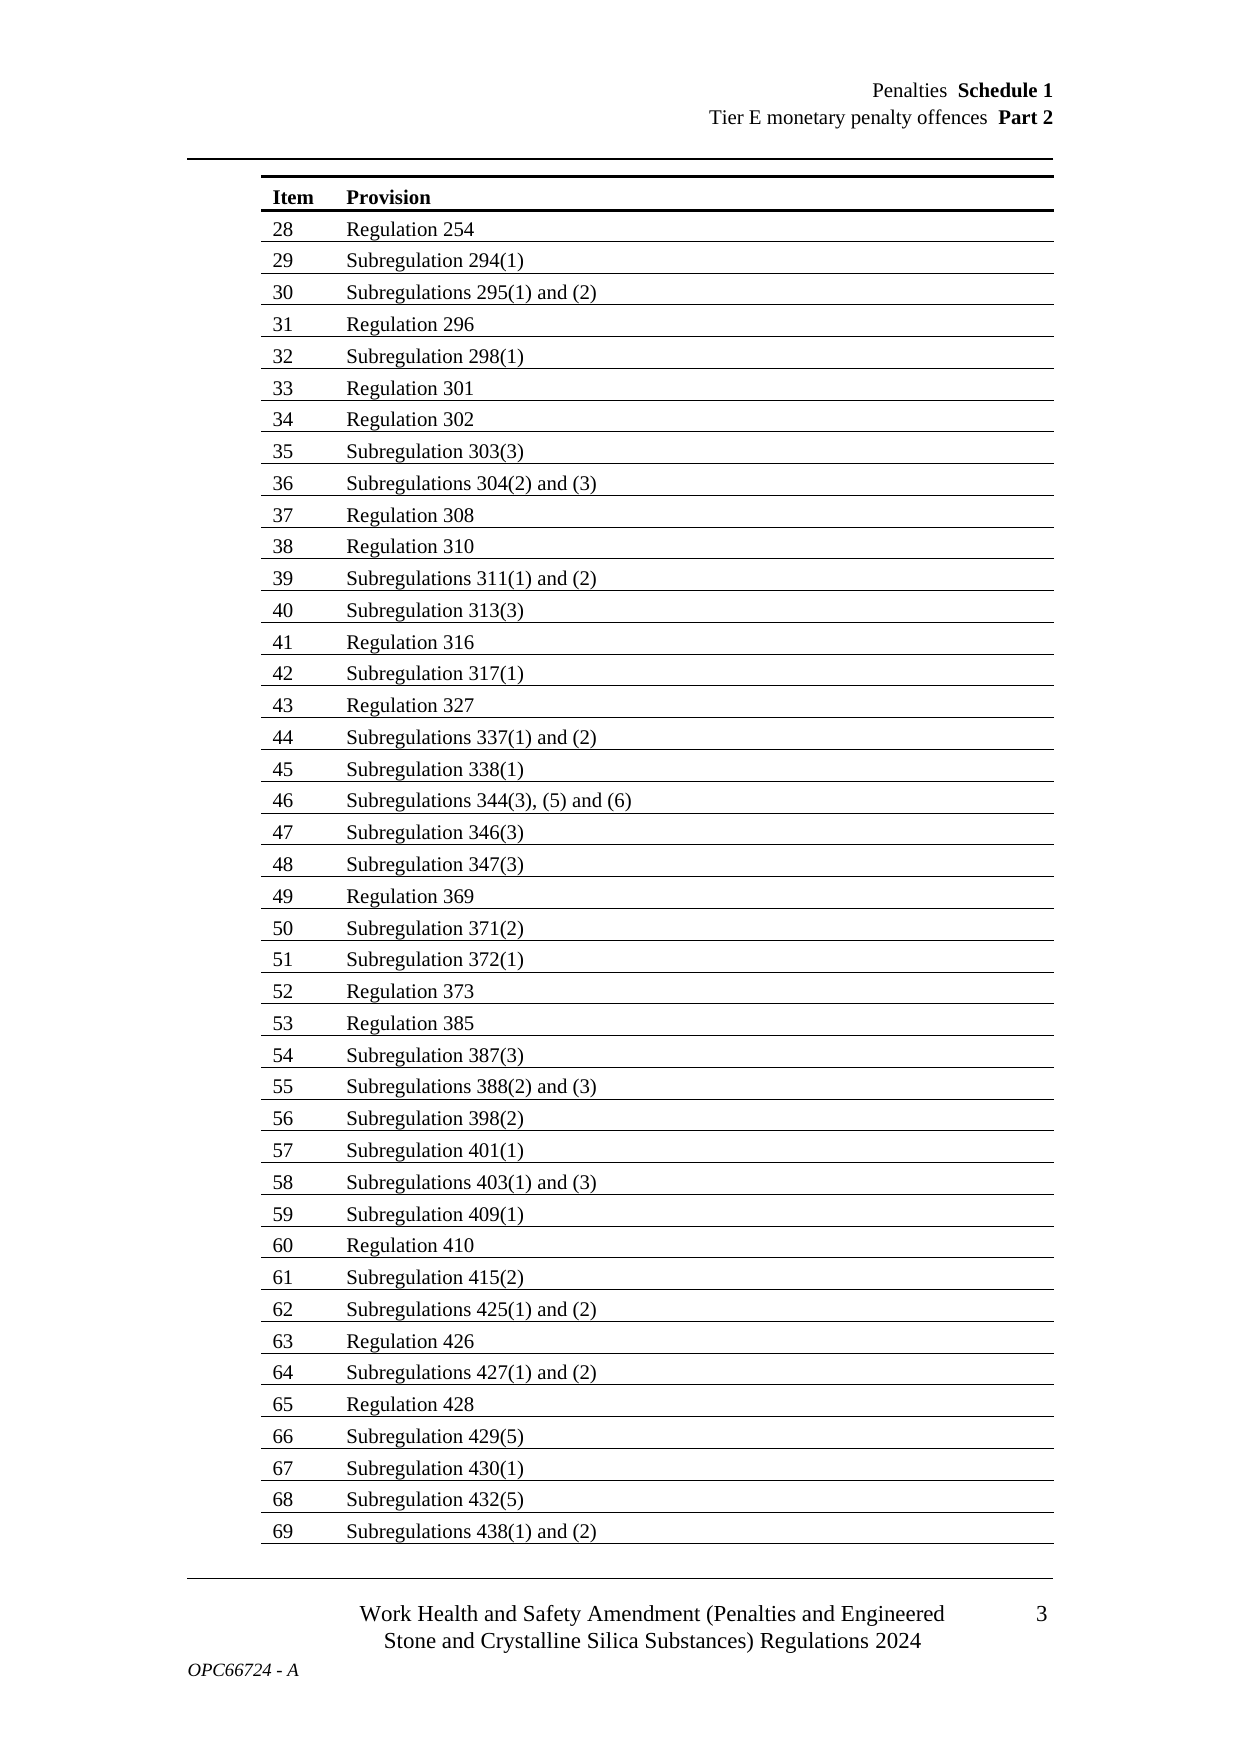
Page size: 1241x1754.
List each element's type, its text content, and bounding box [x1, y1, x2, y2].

table_cell 57 [261, 1131, 335, 1162]
table_cell 62 [261, 1290, 335, 1321]
table_cell 58 [261, 1163, 335, 1194]
table_cell 31 [261, 305, 335, 336]
table_cell 41 [261, 623, 335, 654]
table_cell Subregulation 415(2) [335, 1258, 1054, 1289]
table_cell 39 [261, 559, 335, 590]
table_cell Subregulation 338(1) [335, 750, 1054, 781]
table_cell 34 [261, 401, 335, 431]
table_cell 44 [261, 718, 335, 749]
table_cell Regulation 316 [335, 623, 1054, 654]
table_cell 61 [261, 1258, 335, 1289]
table_cell 48 [261, 845, 335, 876]
table_cell Subregulation 298(1) [335, 337, 1054, 368]
table_cell Subregulation 432(5) [335, 1481, 1054, 1511]
table_cell 38 [261, 528, 335, 558]
table_cell 65 [261, 1385, 335, 1416]
table_cell Subregulations 403(1) and (3) [335, 1163, 1054, 1194]
table_cell Subregulation 401(1) [335, 1131, 1054, 1162]
table_cell 56 [261, 1100, 335, 1130]
table_cell 68 [261, 1481, 335, 1511]
table_cell 43 [261, 686, 335, 717]
table_cell Subregulations 438(1) and (2) [335, 1513, 1054, 1543]
table_cell Subregulations 337(1) and (2) [335, 718, 1054, 749]
table_cell 67 [261, 1449, 335, 1480]
table_cell 32 [261, 337, 335, 368]
table_cell Subregulations 304(2) and (3) [335, 464, 1054, 495]
table_cell 49 [261, 877, 335, 908]
table_cell Subregulation 346(3) [335, 814, 1054, 844]
table_cell Regulation 296 [335, 305, 1054, 336]
table_cell 45 [261, 750, 335, 781]
table_cell Regulation 373 [335, 973, 1054, 1003]
table_cell Subregulation 372(1) [335, 941, 1054, 971]
table_cell Regulation 254 [335, 212, 1054, 241]
table_cell 36 [261, 464, 335, 495]
table_cell Regulation 410 [335, 1227, 1054, 1257]
table_cell Regulation 428 [335, 1385, 1054, 1416]
table_cell Subregulations 295(1) and (2) [335, 274, 1054, 304]
table_cell 52 [261, 973, 335, 1003]
table_cell Regulation 369 [335, 877, 1054, 908]
table_cell 66 [261, 1417, 335, 1448]
table_cell Regulation 327 [335, 686, 1054, 717]
table_cell Regulation 385 [335, 1004, 1054, 1035]
table_cell 54 [261, 1036, 335, 1067]
table_cell Subregulations 311(1) and (2) [335, 559, 1054, 590]
table_cell Subregulation 371(2) [335, 909, 1054, 939]
table_cell Regulation 301 [335, 369, 1054, 399]
table_header Provision [335, 178, 1054, 209]
table_cell 55 [261, 1068, 335, 1098]
table_cell 60 [261, 1227, 335, 1257]
table_cell 63 [261, 1322, 335, 1353]
table_cell Subregulation 387(3) [335, 1036, 1054, 1067]
table_cell Subregulation 317(1) [335, 655, 1054, 685]
table_cell Subregulation 429(5) [335, 1417, 1054, 1448]
table_cell Subregulation 347(3) [335, 845, 1054, 876]
table_cell Subregulations 425(1) and (2) [335, 1290, 1054, 1321]
table_cell 47 [261, 814, 335, 844]
table_cell Subregulation 313(3) [335, 591, 1054, 622]
table_cell 35 [261, 432, 335, 463]
table_cell Subregulation 303(3) [335, 432, 1054, 463]
table_cell 51 [261, 941, 335, 971]
table_cell Subregulations 388(2) and (3) [335, 1068, 1054, 1098]
table_cell 33 [261, 369, 335, 399]
table_cell 69 [261, 1513, 335, 1543]
table_cell Regulation 308 [335, 496, 1054, 527]
table_header Item [261, 178, 335, 209]
table_cell Subregulation 409(1) [335, 1195, 1054, 1226]
table_cell 40 [261, 591, 335, 622]
table_cell 30 [261, 274, 335, 304]
table_cell Subregulation 398(2) [335, 1100, 1054, 1130]
table_cell 42 [261, 655, 335, 685]
table_cell 46 [261, 782, 335, 812]
table_cell Regulation 426 [335, 1322, 1054, 1353]
table_cell Regulation 310 [335, 528, 1054, 558]
table_cell 28 [261, 212, 335, 241]
table_cell 64 [261, 1354, 335, 1384]
table_cell Subregulations 427(1) and (2) [335, 1354, 1054, 1384]
table_cell 29 [261, 242, 335, 272]
table_cell 37 [261, 496, 335, 527]
table_cell 50 [261, 909, 335, 939]
table_cell Subregulation 294(1) [335, 242, 1054, 272]
table_cell Regulation 302 [335, 401, 1054, 431]
table_cell 53 [261, 1004, 335, 1035]
table_cell Subregulations 344(3), (5) and (6) [335, 782, 1054, 812]
table_cell 59 [261, 1195, 335, 1226]
table_cell Subregulation 430(1) [335, 1449, 1054, 1480]
